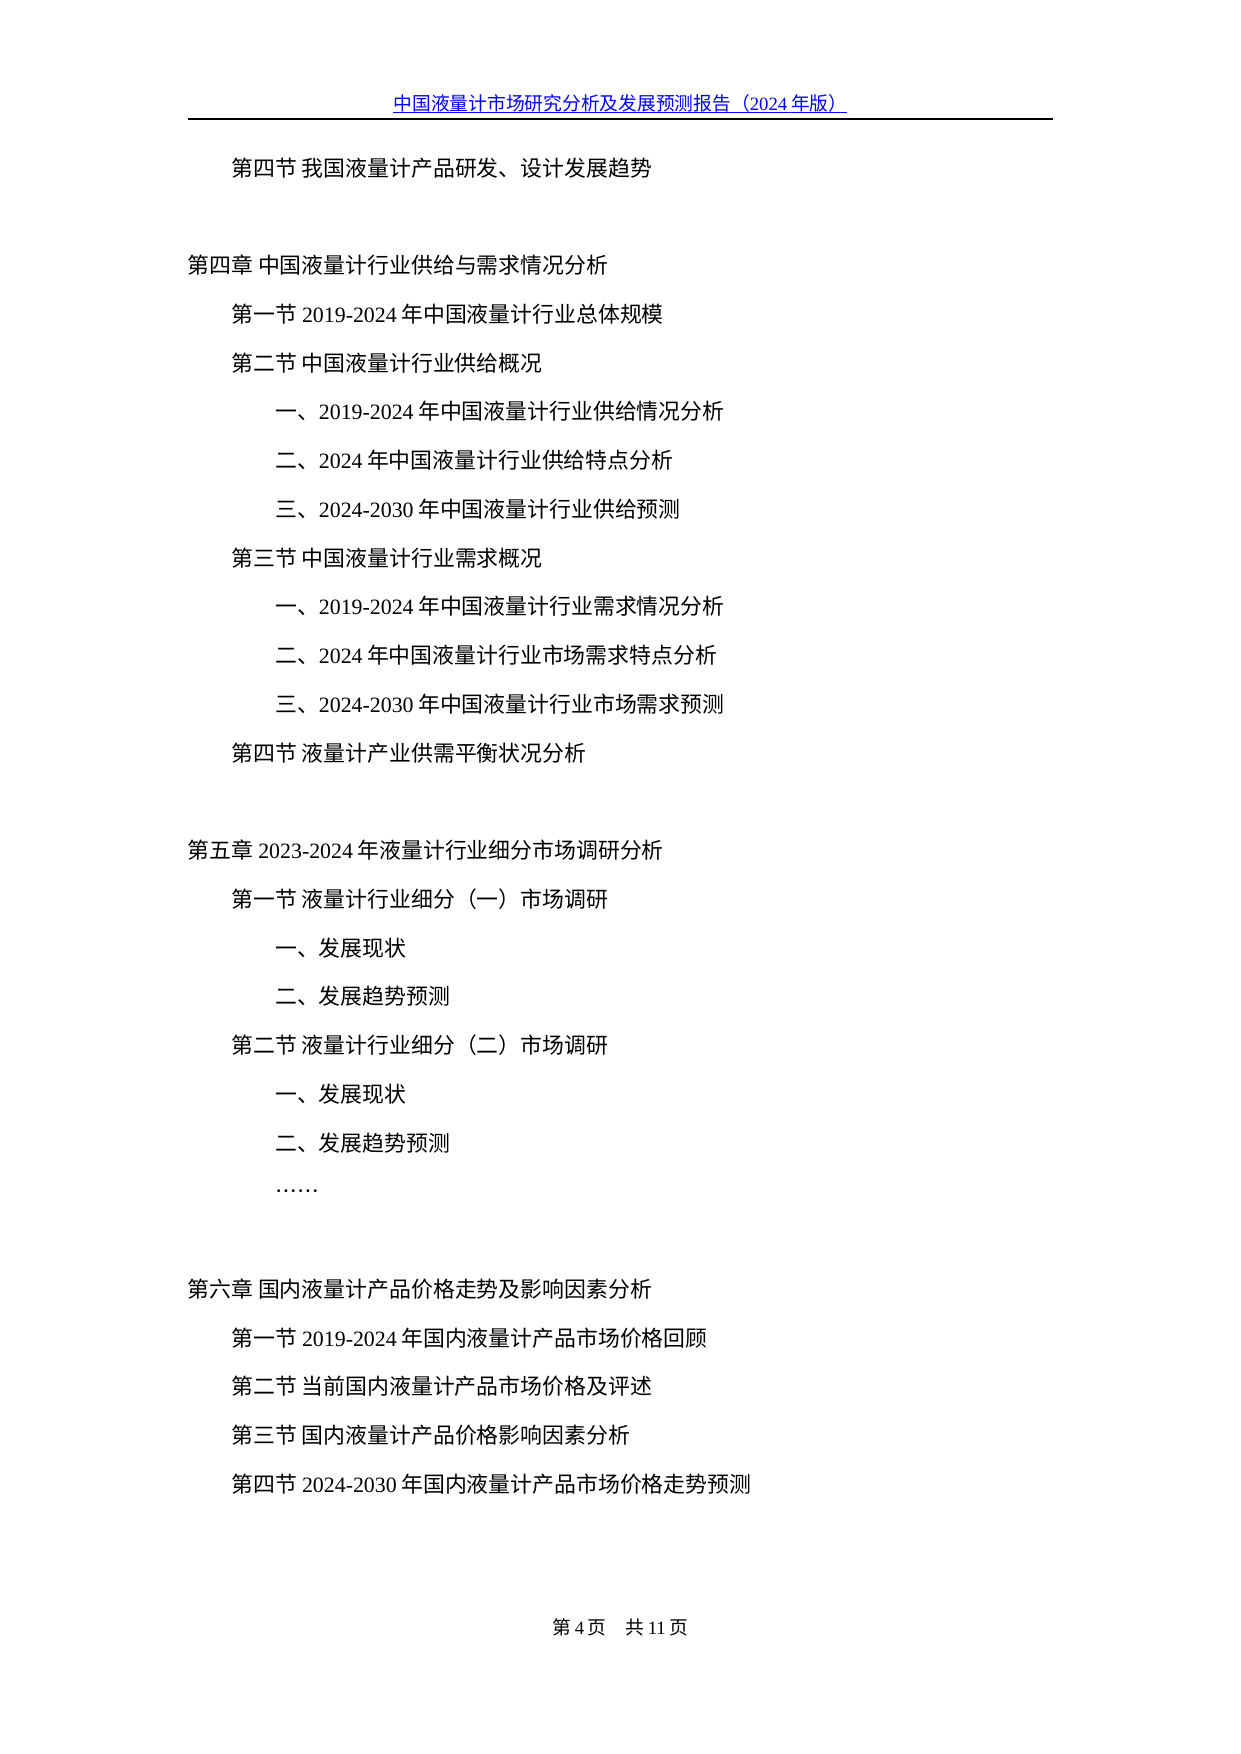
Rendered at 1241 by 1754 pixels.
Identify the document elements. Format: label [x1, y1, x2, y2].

text [187, 150, 1053, 1499]
